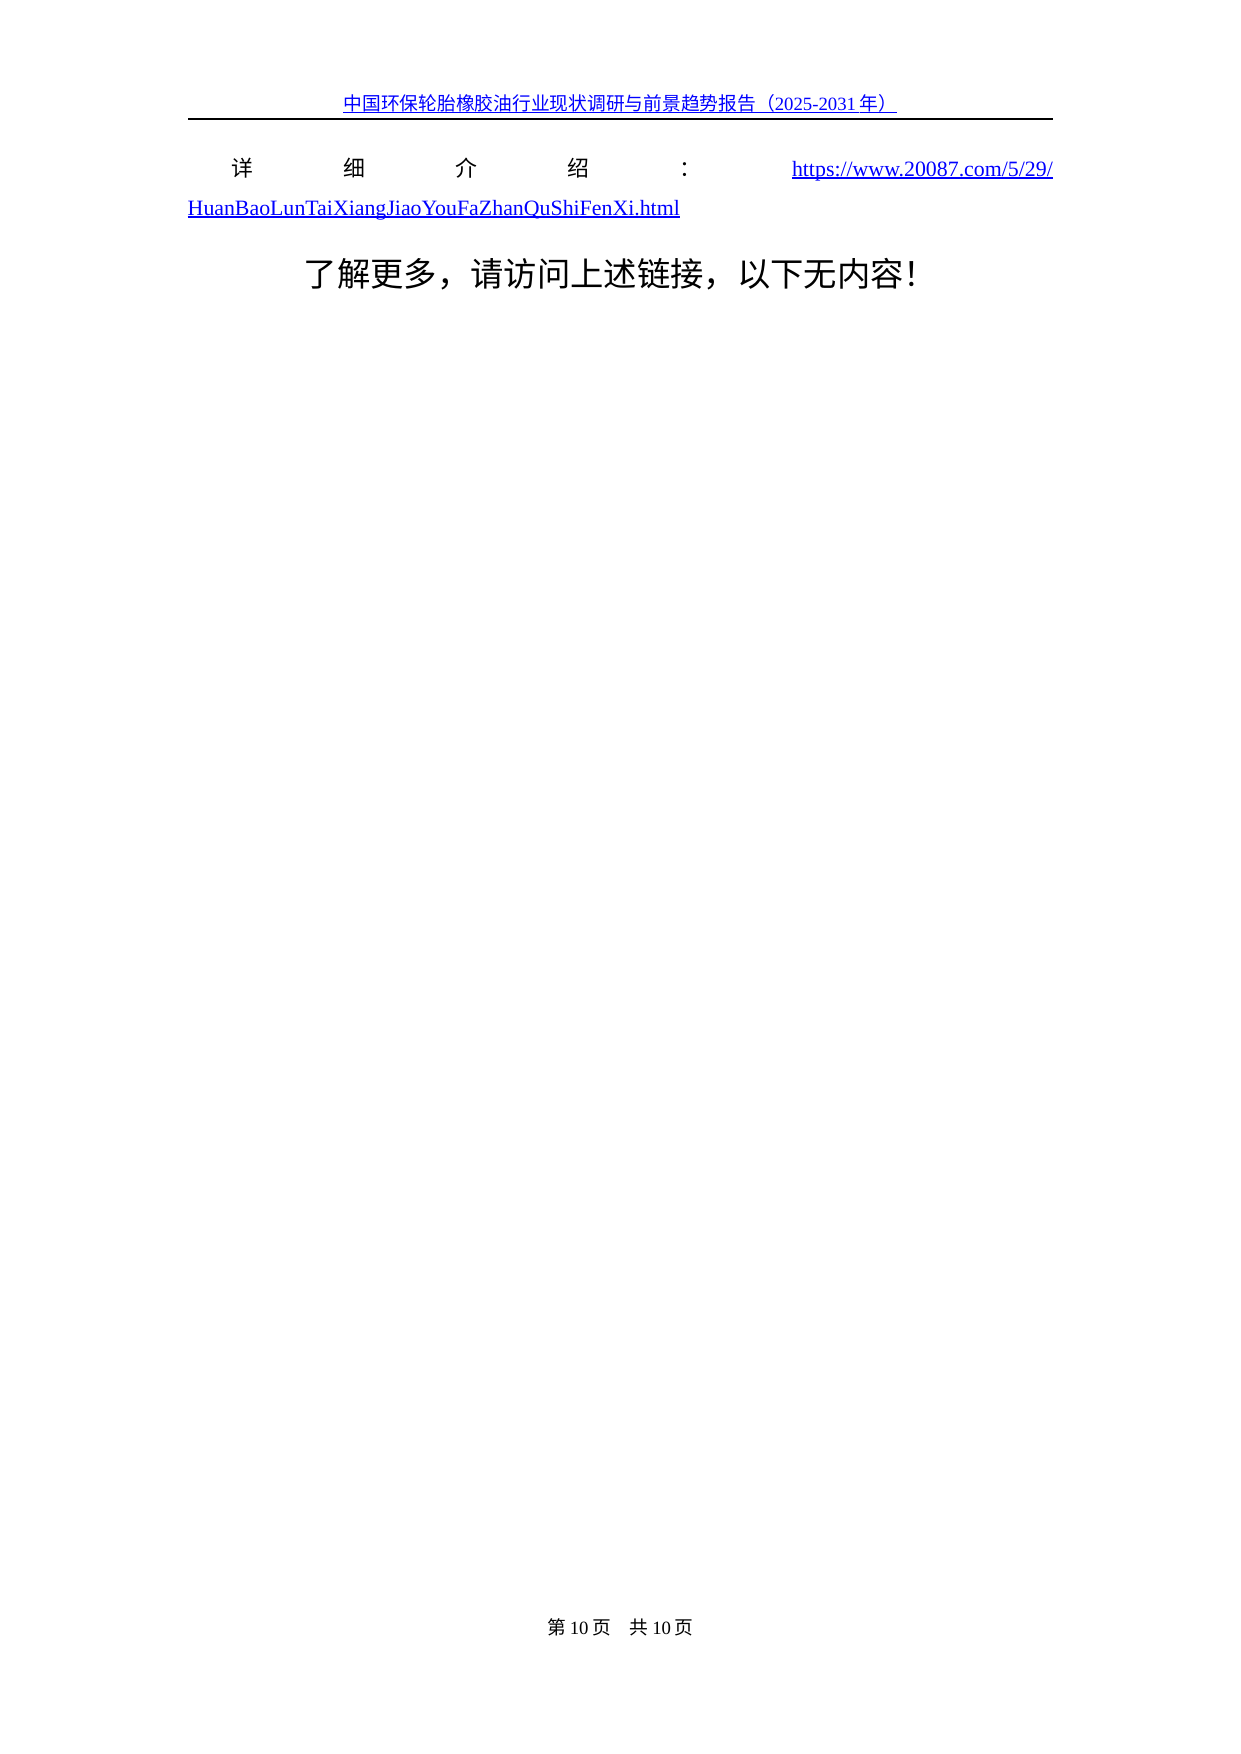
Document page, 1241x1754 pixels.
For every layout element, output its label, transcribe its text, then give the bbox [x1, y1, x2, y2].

title 了解更多，请访问上述链接，以下无内容！ [187, 239, 1053, 304]
text 详细介绍：https://www.20087.com/5/29/HuanBaoLunTaiXiangJiaoYouFaZhanQuShiFenXi.html [187, 150, 1053, 223]
